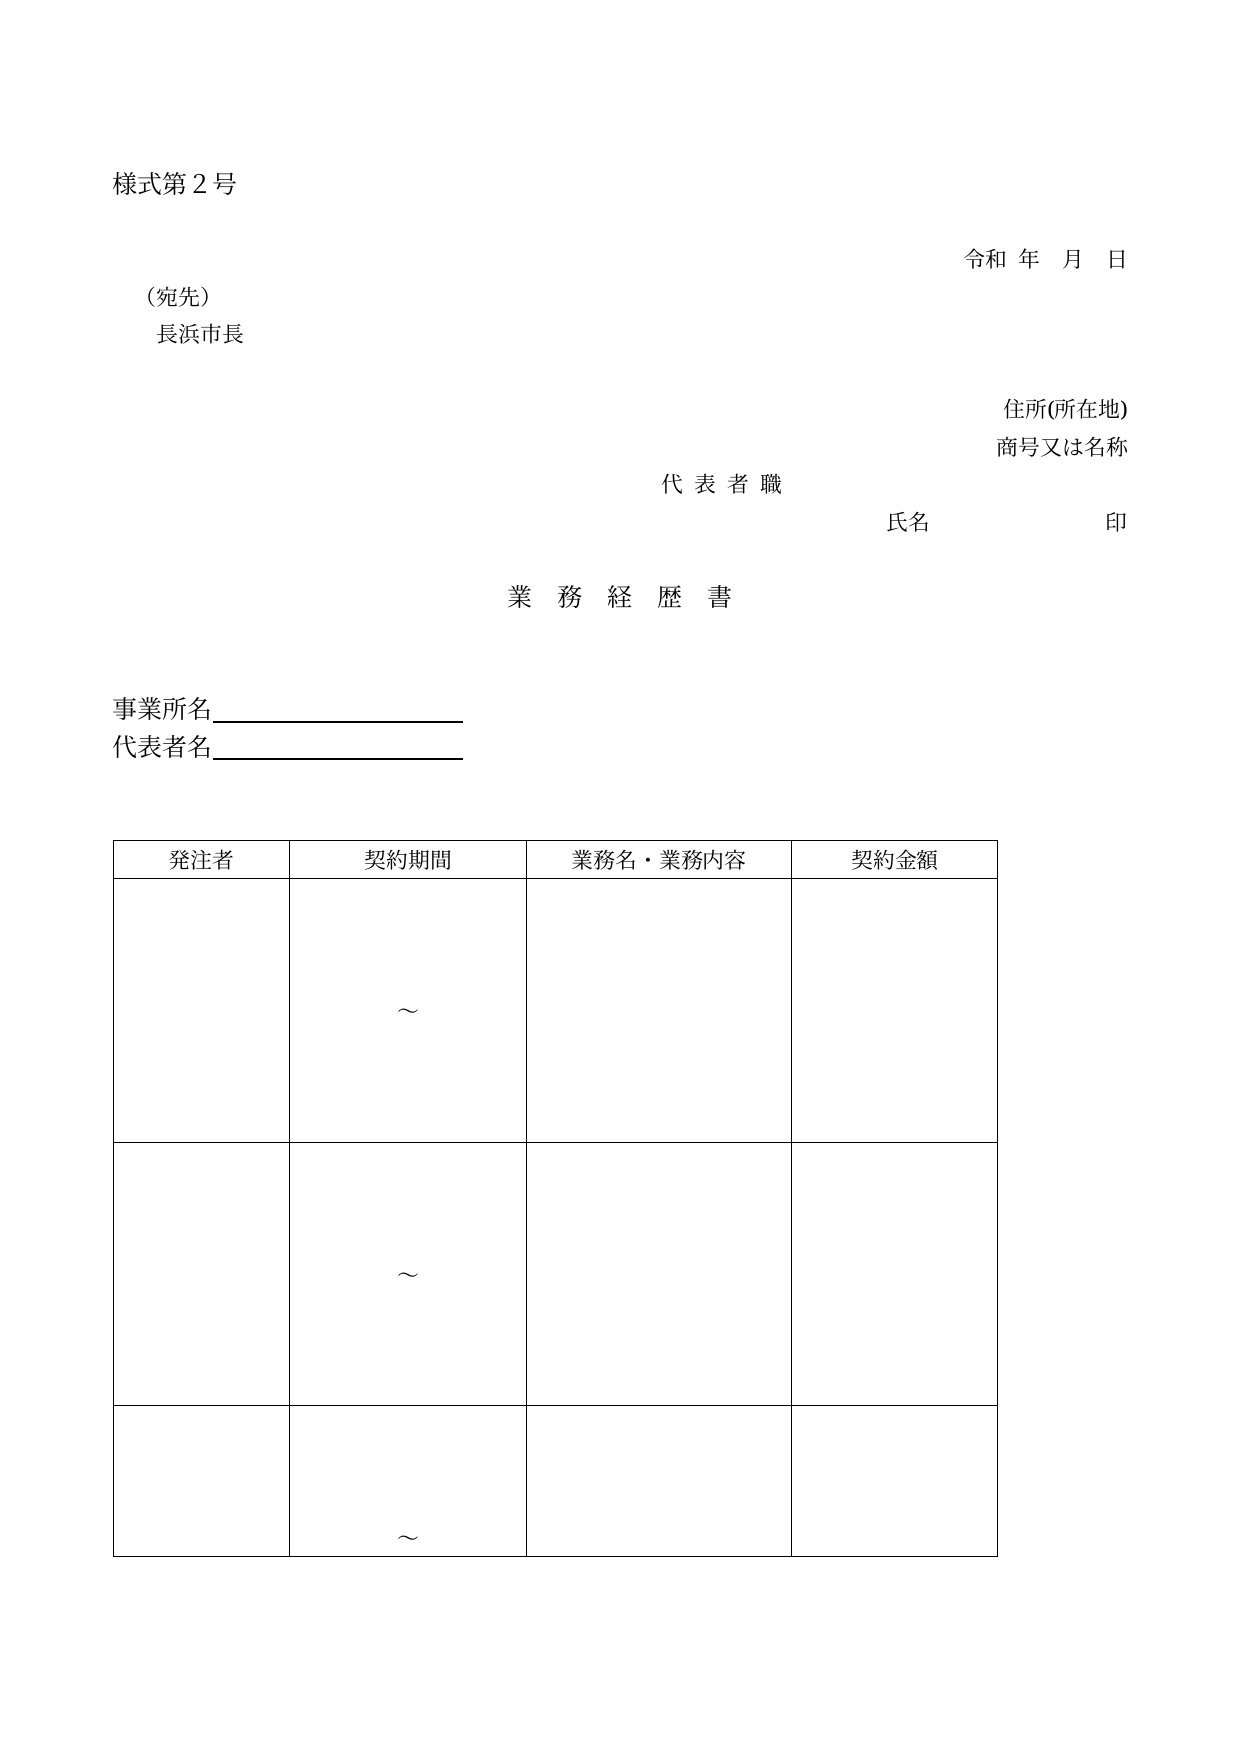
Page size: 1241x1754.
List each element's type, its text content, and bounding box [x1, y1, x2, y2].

text 長浜市長 [112, 314, 1128, 352]
text （宛先） [112, 277, 1128, 314]
table_cell [527, 1143, 791, 1405]
text 様式第２号 [112, 164, 1128, 202]
table_cell ～ [290, 1143, 526, 1405]
text 代 表 者 職 [112, 464, 1018, 502]
text 氏名 印 [112, 502, 1128, 539]
text 事業所名 [112, 689, 1128, 727]
table_cell [114, 1406, 289, 1556]
table_cell [527, 879, 791, 1142]
text 住所(所在地) [112, 389, 1128, 427]
table_cell [792, 879, 997, 1142]
table_cell [792, 1406, 997, 1556]
table_cell [527, 1406, 791, 1556]
text 商号又は名称 [112, 427, 1128, 464]
table_cell [792, 1143, 997, 1405]
table_header 契約期間 [290, 841, 526, 878]
text 令和 年 月 日 [112, 239, 1128, 277]
table_cell [114, 879, 289, 1142]
table_header 発注者 [114, 841, 289, 878]
text 代表者名 [112, 727, 1128, 764]
table_cell ～ [290, 879, 526, 1142]
table_header 契約金額 [792, 841, 997, 878]
table_cell ～ [290, 1406, 526, 1556]
table_header 業務名・業務内容 [527, 841, 791, 878]
text 業 務 経 歴 書 [112, 577, 1128, 614]
table_cell [114, 1143, 289, 1405]
